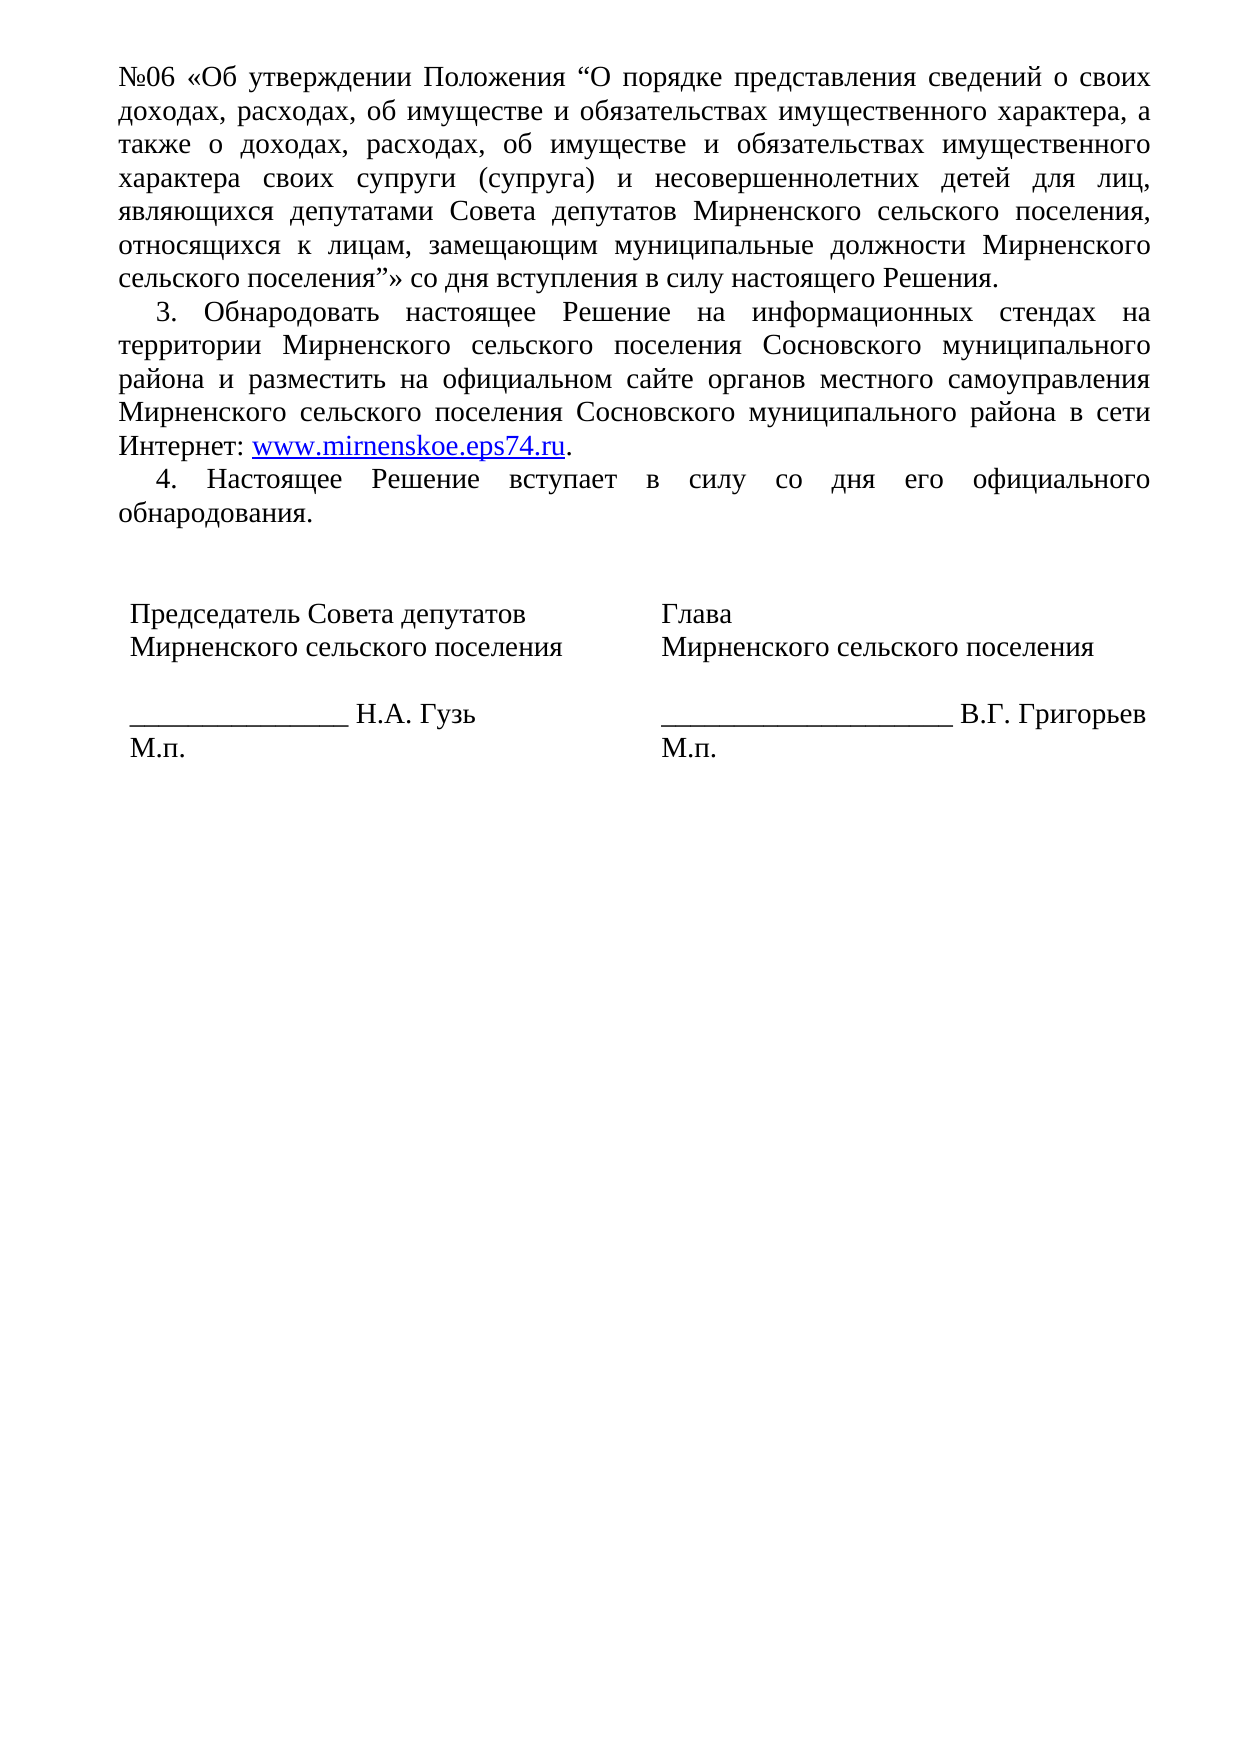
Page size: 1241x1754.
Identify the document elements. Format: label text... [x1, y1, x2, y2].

table_header Глава Мирненского сельского поселения ____________________ В.Г. Григорьев М.п. [650, 596, 1181, 763]
text 3. Обнародовать настоящее Решение на информационных стендах на территории Мирненского сельского поселения Сосновского муниципального района и разместить на официальном сайте органов местного самоуправления Мирненского сельского поселения Сосновского муниципального района в сети Интернет: www.mirnenskoe.eps74.ru. [118, 294, 1152, 462]
text 4. Настоящее Решение вступает в силу со дня его официального обнародования. [118, 462, 1152, 529]
table_header Председатель Совета депутатов Мирненского сельского поселения _______________ Н.А. Гузь М.п. [118, 596, 650, 763]
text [118, 59, 1152, 294]
